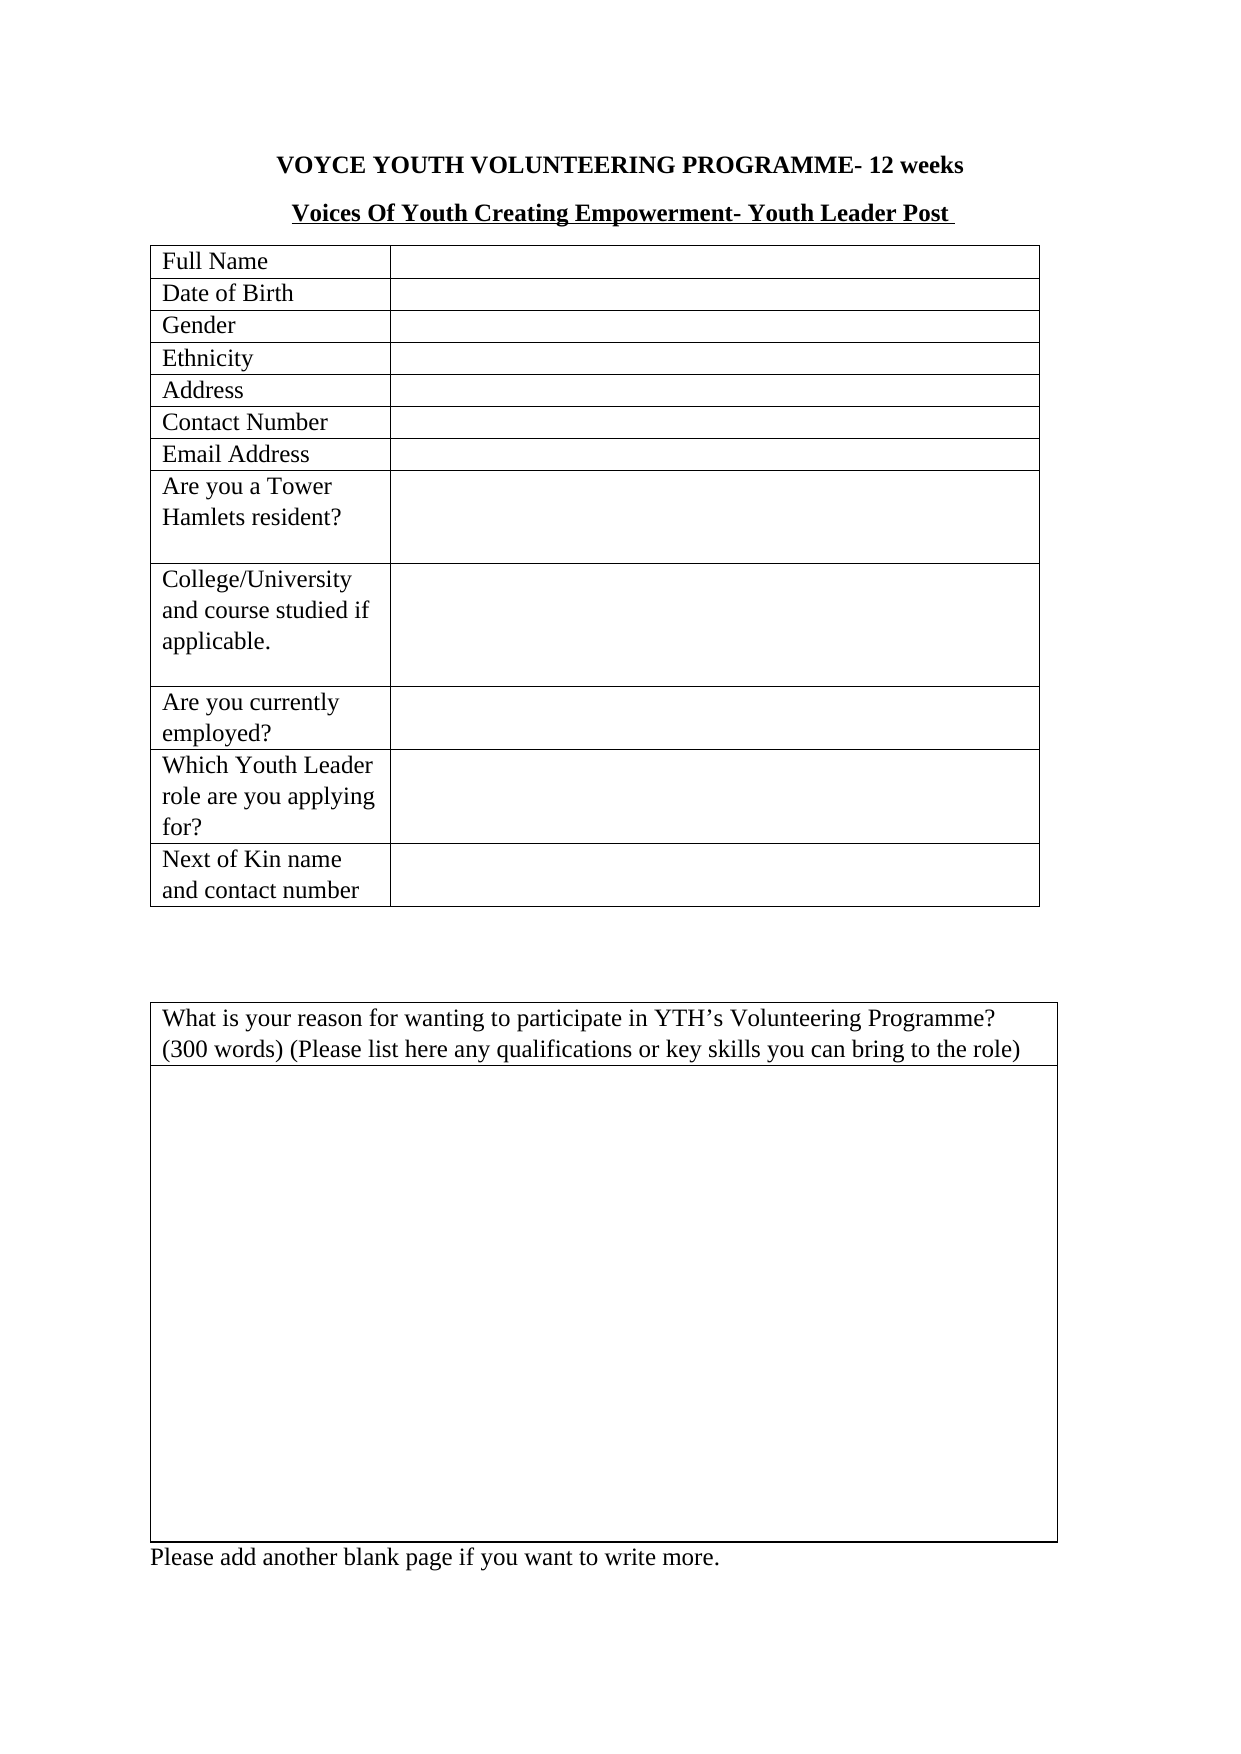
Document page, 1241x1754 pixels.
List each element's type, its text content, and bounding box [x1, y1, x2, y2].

table_cell Date of Birth [151, 279, 390, 309]
table_cell Contact Number [151, 407, 390, 438]
table_cell Email Address [151, 439, 390, 470]
table_cell College/University and course studied if applicable. [151, 564, 390, 686]
table_cell Which Youth Leader role are you applying for? [151, 750, 390, 843]
table_cell Are you currently employed? [151, 687, 390, 749]
table_header Full Name [151, 246, 390, 277]
table_cell [391, 750, 1039, 843]
text Voices Of Youth Creating Empowerment- Youth Leader Post [150, 198, 1090, 226]
table_cell [391, 343, 1039, 374]
table_cell [391, 439, 1039, 470]
table_header What is your reason for wanting to participate in YTH’s Volunteering Programme? (300 words) (Please list here any qualifications or key skills you can bring to the role) [151, 1003, 1057, 1065]
table_cell Gender [151, 311, 390, 342]
table_cell Address [151, 375, 390, 406]
table_cell Are you a Tower Hamlets resident? [151, 471, 390, 563]
table_cell [391, 844, 1039, 906]
table_cell [391, 564, 1039, 686]
text Please add another blank page if you want to write more. [150, 1542, 1090, 1571]
table_cell [391, 375, 1039, 406]
table_cell [391, 407, 1039, 438]
table_cell Ethnicity [151, 343, 390, 374]
table_cell [391, 687, 1039, 749]
table_cell [391, 471, 1039, 563]
text VOYCE YOUTH VOLUNTEERING PROGRAMME- 12 weeks [150, 150, 1090, 179]
table_cell [151, 1066, 1057, 1541]
table_cell Next of Kin name and contact number [151, 844, 390, 906]
table_cell [391, 279, 1039, 309]
table_header [391, 246, 1039, 277]
table_cell [391, 311, 1039, 342]
